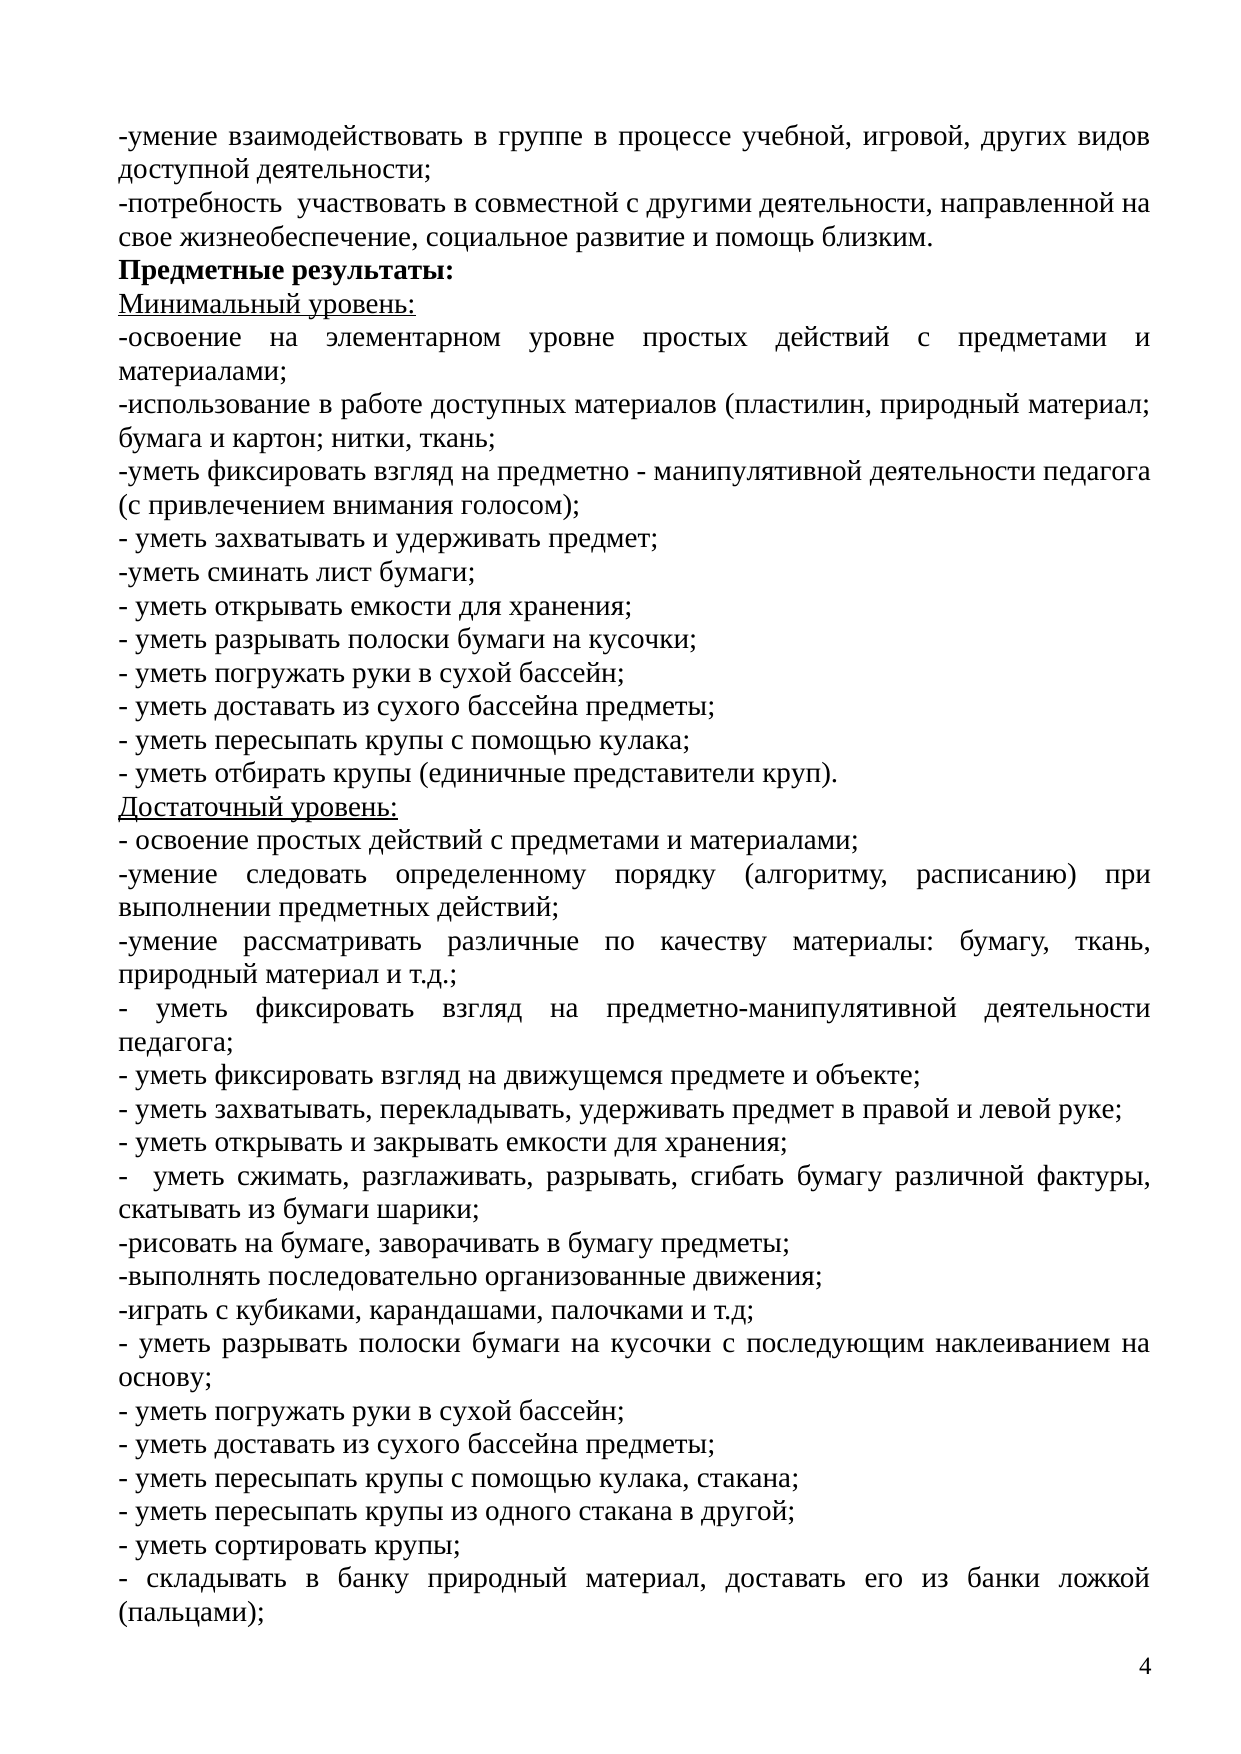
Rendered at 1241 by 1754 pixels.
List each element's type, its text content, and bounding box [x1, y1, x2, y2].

text - уметь фиксировать взгляд на движущемся предмете и объекте; [118, 1057, 1152, 1091]
text - уметь погружать руки в сухой бассейн; [118, 655, 1152, 688]
text -использование в работе доступных материалов (пластилин, природный материал; бумага и картон; нитки, ткань; [118, 386, 1152, 453]
text -уметь сминать лист бумаги; [118, 554, 1152, 588]
text -умение взаимодействовать в группе в процессе учебной, игровой, других видов доступной деятельности; [118, 118, 1152, 185]
text - уметь доставать из сухого бассейна предметы; [118, 688, 1152, 722]
text - уметь пересыпать крупы с помощью кулака; [118, 722, 1152, 755]
text -играть с кубиками, карандашами, палочками и т.д; [118, 1292, 1152, 1326]
text -освоение на элементарном уровне простых действий с предметами и материалами; [118, 319, 1152, 386]
text -умение рассматривать различные по качеству материалы: бумагу, ткань, природный материал и т.д.; [118, 923, 1152, 990]
text -выполнять последовательно организованные движения; [118, 1258, 1152, 1292]
text - уметь пересыпать крупы с помощью кулака, стакана; [118, 1460, 1152, 1493]
text - освоение простых действий с предметами и материалами; [118, 822, 1152, 856]
text - уметь доставать из сухого бассейна предметы; [118, 1426, 1152, 1460]
text Достаточный уровень: [118, 789, 1152, 822]
text - уметь разрывать полоски бумаги на кусочки; [118, 621, 1152, 655]
text - уметь разрывать полоски бумаги на кусочки с последующим наклеиванием на основу; [118, 1326, 1152, 1393]
text - уметь открывать и закрывать емкости для хранения; [118, 1124, 1152, 1158]
text - складывать в банку природный материал, доставать его из банки ложкой (пальцами); [118, 1560, 1152, 1627]
text Предметные результаты: [118, 252, 1152, 286]
text -потребность участвовать в совместной с другими деятельности, направленной на свое жизнеобеспечение, социальное развитие и помощь близким. [118, 185, 1152, 252]
text -умение следовать определенному порядку (алгоритму, расписанию) при выполнении предметных действий; [118, 856, 1152, 923]
text - уметь сжимать, разглаживать, разрывать, сгибать бумагу различной фактуры, скатывать из бумаги шарики; [118, 1158, 1152, 1225]
text - уметь фиксировать взгляд на предметно-манипулятивной деятельности педагога; [118, 990, 1152, 1057]
text - уметь открывать емкости для хранения; [118, 588, 1152, 621]
text -уметь фиксировать взгляд на предметно - манипулятивной деятельности педагога (с привлечением внимания голосом); [118, 453, 1152, 521]
text - уметь погружать руки в сухой бассейн; [118, 1393, 1152, 1426]
text - уметь сортировать крупы; [118, 1527, 1152, 1560]
text - уметь отбирать крупы (единичные представители круп). [118, 755, 1152, 789]
text -рисовать на бумаге, заворачивать в бумагу предметы; [118, 1225, 1152, 1258]
text Минимальный уровень: [118, 286, 1152, 319]
text - уметь захватывать и удерживать предмет; [118, 521, 1152, 554]
text - уметь пересыпать крупы из одного стакана в другой; [118, 1493, 1152, 1527]
text - уметь захватывать, перекладывать, удерживать предмет в правой и левой руке; [118, 1091, 1152, 1124]
